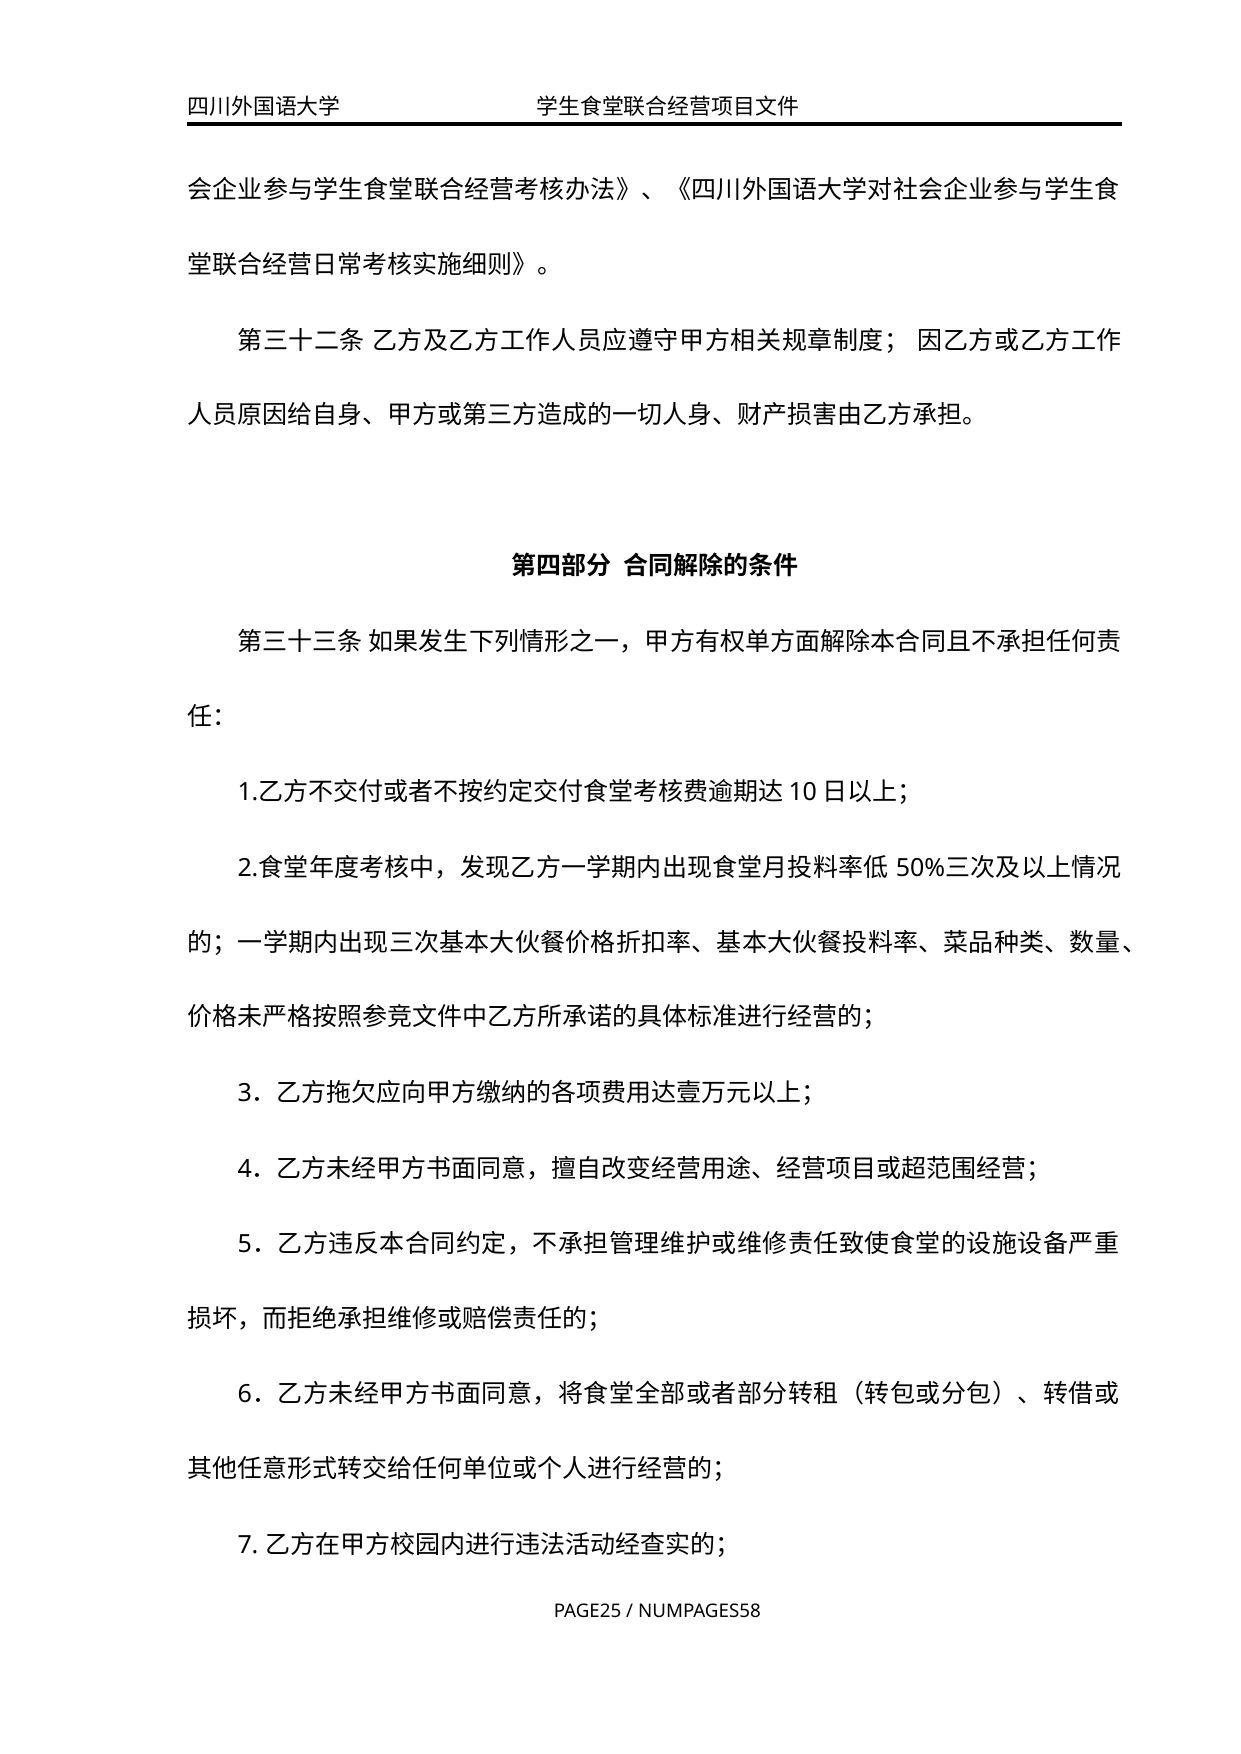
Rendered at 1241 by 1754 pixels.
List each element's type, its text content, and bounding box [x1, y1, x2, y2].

text 第三十三条 如果发生下列情形之一，甲方有权单方面解除本合同且不承担任何责任： [187, 607, 1122, 747]
text 1.乙方不交付或者不按约定交付食堂考核费逾期达10日以上； [187, 757, 1122, 822]
text 6．乙方未经甲方书面同意，将食堂全部或者部分转租（转包或分包）、转借或其他任意形式转交给任何单位或个人进行经营的； [187, 1359, 1122, 1499]
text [187, 156, 1122, 295]
text 4．乙方未经甲方书面同意，擅自改变经营用途、经营项目或超范围经营； [187, 1134, 1122, 1199]
text 2.食堂年度考核中，发现乙方一学期内出现食堂月投料率低50%三次及以上情况的；一学期内出现三次基本大伙餐价格折扣率、基本大伙餐投料率、菜品种类、数量、价格未严格按照参竞文件中乙方所承诺的具体标准进行经营的； [187, 833, 1122, 1047]
text 3．乙方拖欠应向甲方缴纳的各项费用达壹万元以上； [187, 1058, 1122, 1123]
text 第三十二条 乙方及乙方工作人员应遵守甲方相关规章制度； 因乙方或乙方工作人员原因给自身、甲方或第三方造成的一切人身、财产损害由乙方承担。 [187, 306, 1122, 446]
text 5．乙方违反本合同约定，不承担管理维护或维修责任致使食堂的设施设备严重损坏，而拒绝承担维修或赔偿责任的； [187, 1209, 1122, 1349]
text 7. 乙方在甲方校园内进行违法活动经查实的； [187, 1510, 1122, 1575]
text 第四部分 合同解除的条件 [187, 531, 1122, 596]
